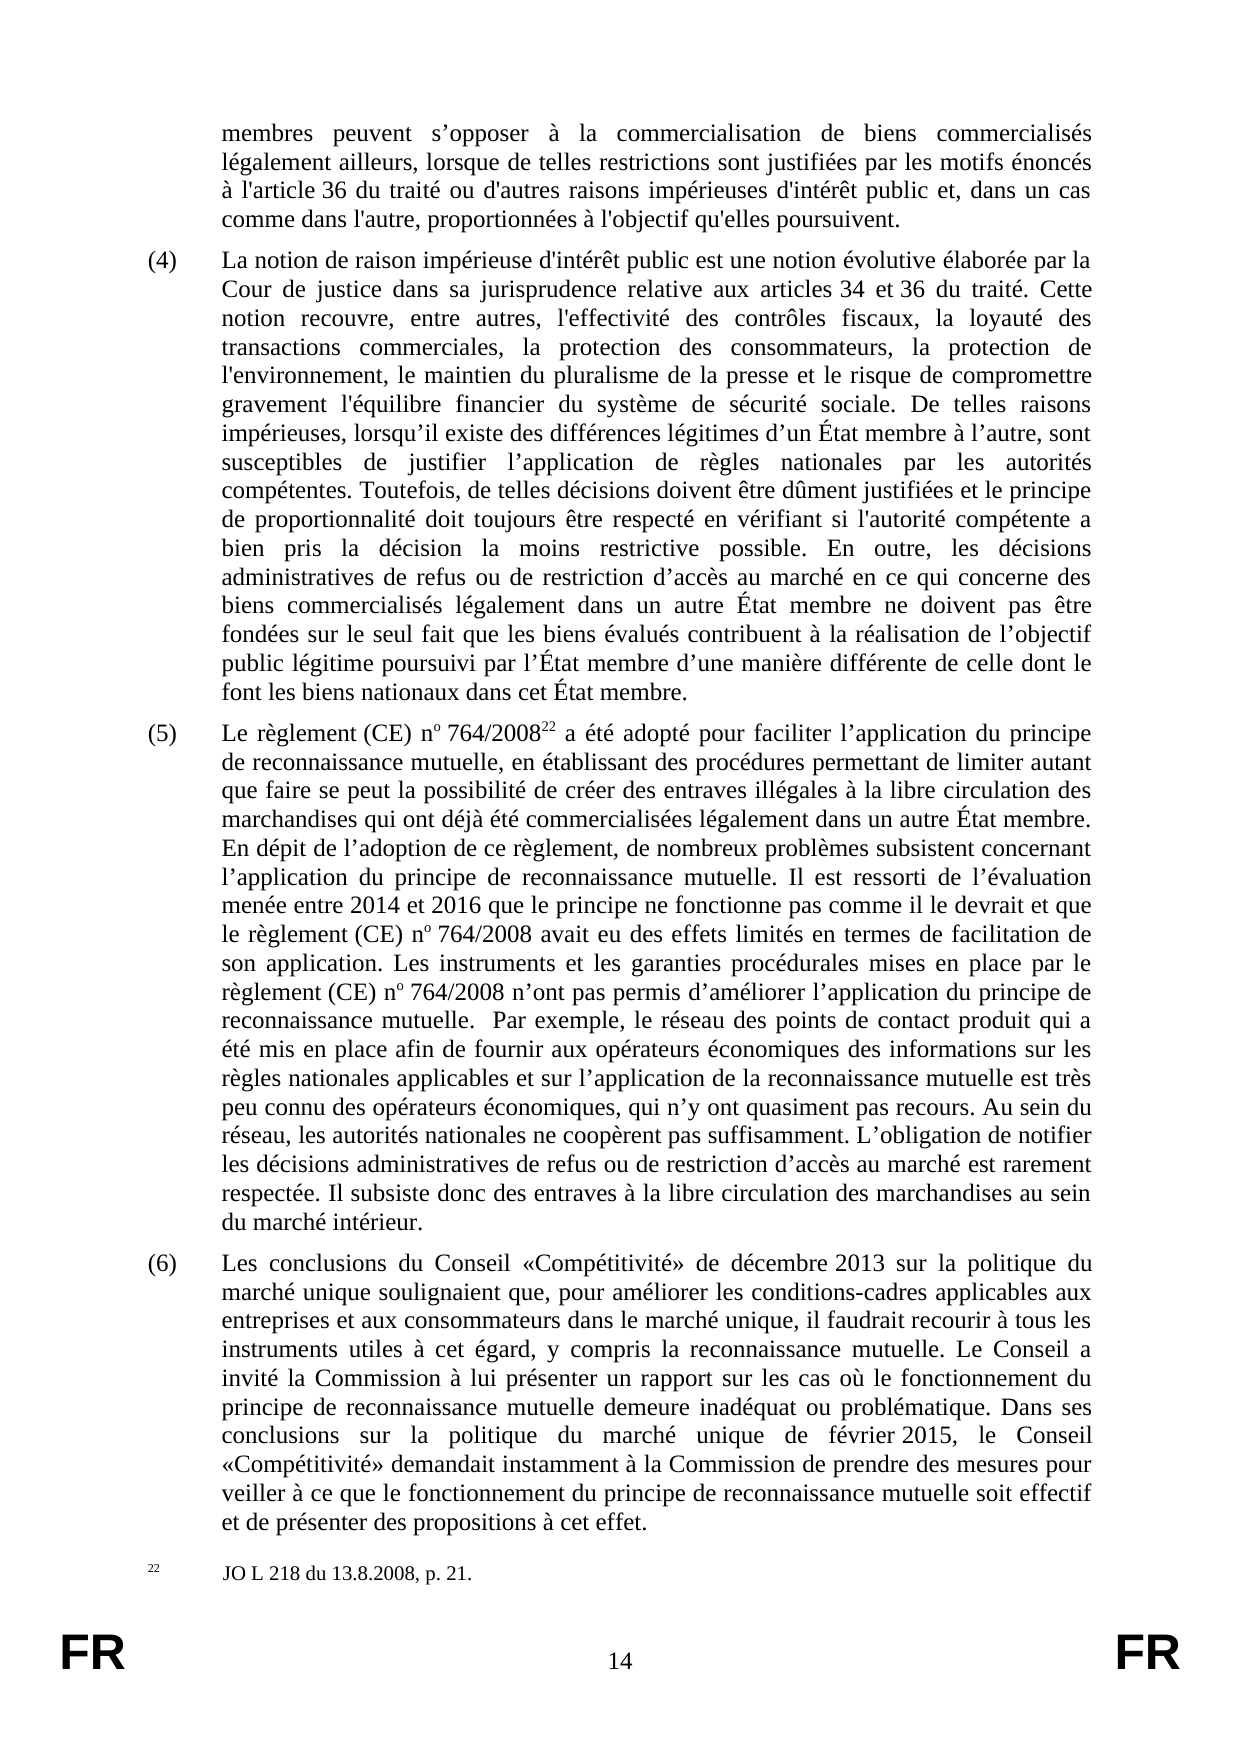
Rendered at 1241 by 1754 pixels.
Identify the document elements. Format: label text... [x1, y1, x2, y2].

text (6) Les conclusions du Conseil «Compétitivité» de décembre 2013 sur la politique du marché unique soulignaient que, pour améliorer les conditions-cadres applicables aux entreprises et aux consommateurs dans le marché unique, il faudrait recourir à tous les instruments utiles à cet égard, y compris la reconnaissance mutuelle. Le Conseil a invité la Commission à lui présenter un rapport sur les cas où le fonctionnement du principe de reconnaissance mutuelle demeure inadéquat ou problématique. Dans ses conclusions sur la politique du marché unique de février 2015, le Conseil «Compétitivité» demandait instamment à la Commission de prendre des mesures pour veiller à ce que le fonctionnement du principe de reconnaissance mutuelle soit effectif et de présenter des propositions à cet effet. [148, 1248, 1093, 1536]
text (4) La notion de raison impérieuse d'intérêt public est une notion évolutive élaborée par la Cour de justice dans sa jurisprudence relative aux articles 34 et 36 du traité. Cette notion recouvre, entre autres, l'effectivité des contrôles fiscaux, la loyauté des transactions commerciales, la protection des consommateurs, la protection de l'environnement, le maintien du pluralisme de la presse et le risque de compromettre gravement l'équilibre financier du système de sécurité sociale. De telles raisons impérieuses, lorsqu’il existe des différences légitimes d’un État membre à l’autre, sont susceptibles de justifier l’application de règles nationales par les autorités compétentes. Toutefois, de telles décisions doivent être dûment justifiées et le principe de proportionnalité doit toujours être respecté en vérifiant si l'autorité compétente a bien pris la décision la moins restrictive possible. En outre, les décisions administratives de refus ou de restriction d’accès au marché en ce qui concerne des biens commercialisés légalement dans un autre État membre ne doivent pas être fondées sur le seul fait que les biens évalués contribuent à la réalisation de l’objectif public légitime poursuivi par l’État membre d’une manière différente de celle dont le font les biens nationaux dans cet État membre. [148, 246, 1093, 706]
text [148, 118, 1093, 233]
text (5) Le règlement (CE) no 764/2008 a été adopté pour faciliter l’application du principe de reconnaissance mutuelle, en établissant des procédures permettant de limiter autant que faire se peut la possibilité de créer des entraves illégales à la libre circulation des marchandises qui ont déjà été commercialisées légalement dans un autre État membre. En dépit de l’adoption de ce règlement, de nombreux problèmes subsistent concernant l’application du principe de reconnaissance mutuelle. Il est ressorti de l’évaluation menée entre 2014 et 2016 que le principe ne fonctionne pas comme il le devrait et que le règlement (CE) no 764/2008 avait eu des effets limités en termes de facilitation de son application. Les instruments et les garanties procédurales mises en place par le règlement (CE) no 764/2008 n’ont pas permis d’améliorer l’application du principe de reconnaissance mutuelle. Par exemple, le réseau des points de contact produit qui a été mis en place afin de fournir aux opérateurs économiques des informations sur les règles nationales applicables et sur l’application de la reconnaissance mutuelle est très peu connu des opérateurs économiques, qui n’y ont quasiment pas recours. Au sein du réseau, les autorités nationales ne coopèrent pas suffisamment. L’obligation de notifier les décisions administratives de refus ou de restriction d’accès au marché est rarement respectée. Il subsiste donc des entraves à la libre circulation des marchandises au sein du marché intérieur. [148, 718, 1093, 1236]
